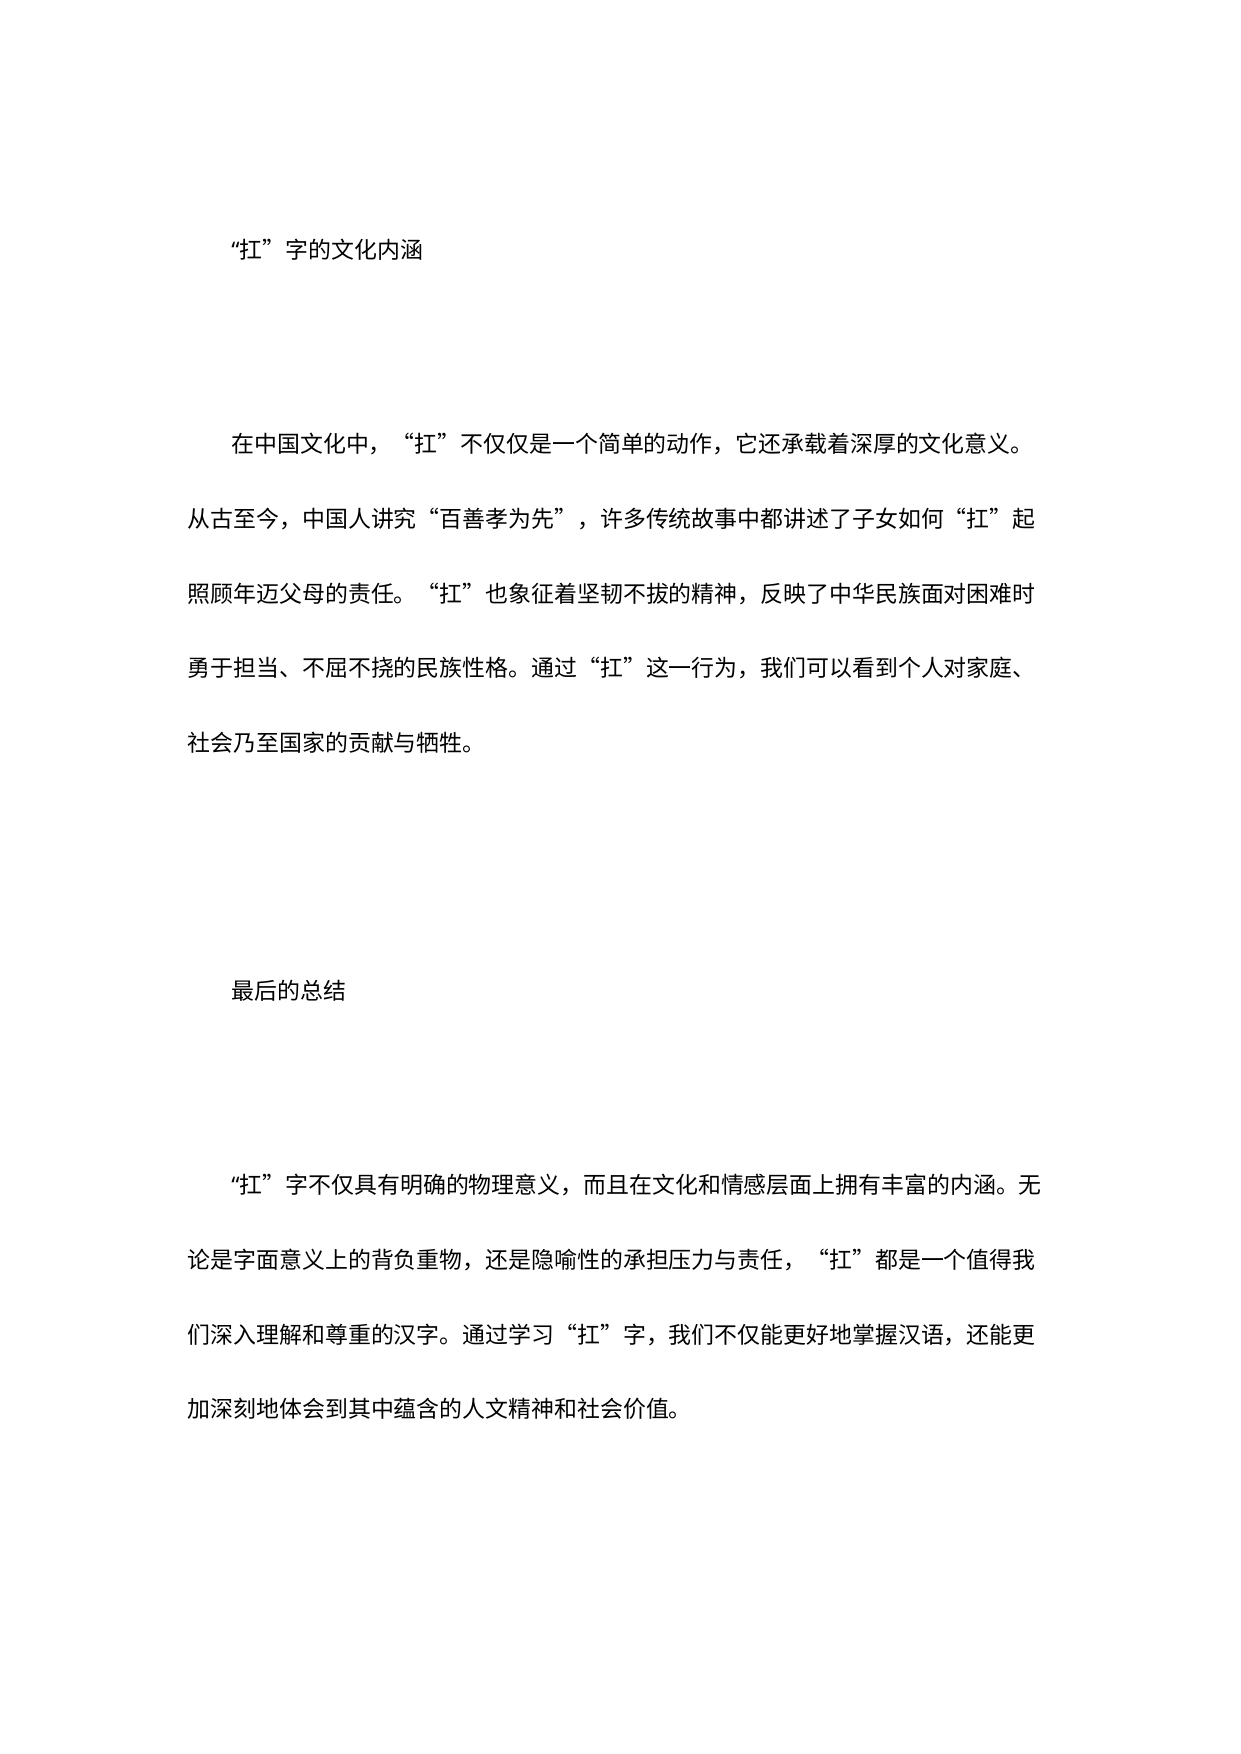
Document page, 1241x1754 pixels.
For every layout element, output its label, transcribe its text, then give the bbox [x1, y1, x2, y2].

text 在中国文化中，“扛”不仅仅是一个简单的动作，它还承载着深厚的文化意义。从古至今，中国人讲究“百善孝为先”，许多传统故事中都讲述了子女如何“扛”起照顾年迈父母的责任。“扛”也象征着坚韧不拔的精神，反映了中华民族面对困难时勇于担当、不屈不挠的民族性格。通过“扛”这一行为，我们可以看到个人对家庭、社会乃至国家的贡献与牺牲。 [187, 410, 1053, 774]
text “扛”字不仅具有明确的物理意义，而且在文化和情感层面上拥有丰富的内涵。无论是字面意义上的背负重物，还是隐喻性的承担压力与责任，“扛”都是一个值得我们深入理解和尊重的汉字。通过学习“扛”字，我们不仅能更好地掌握汉语，还能更加深刻地体会到其中蕴含的人文精神和社会价值。 [187, 1151, 1053, 1441]
text 最后的总结 [187, 957, 1053, 1022]
text “扛”字的文化内涵 [187, 216, 1053, 281]
